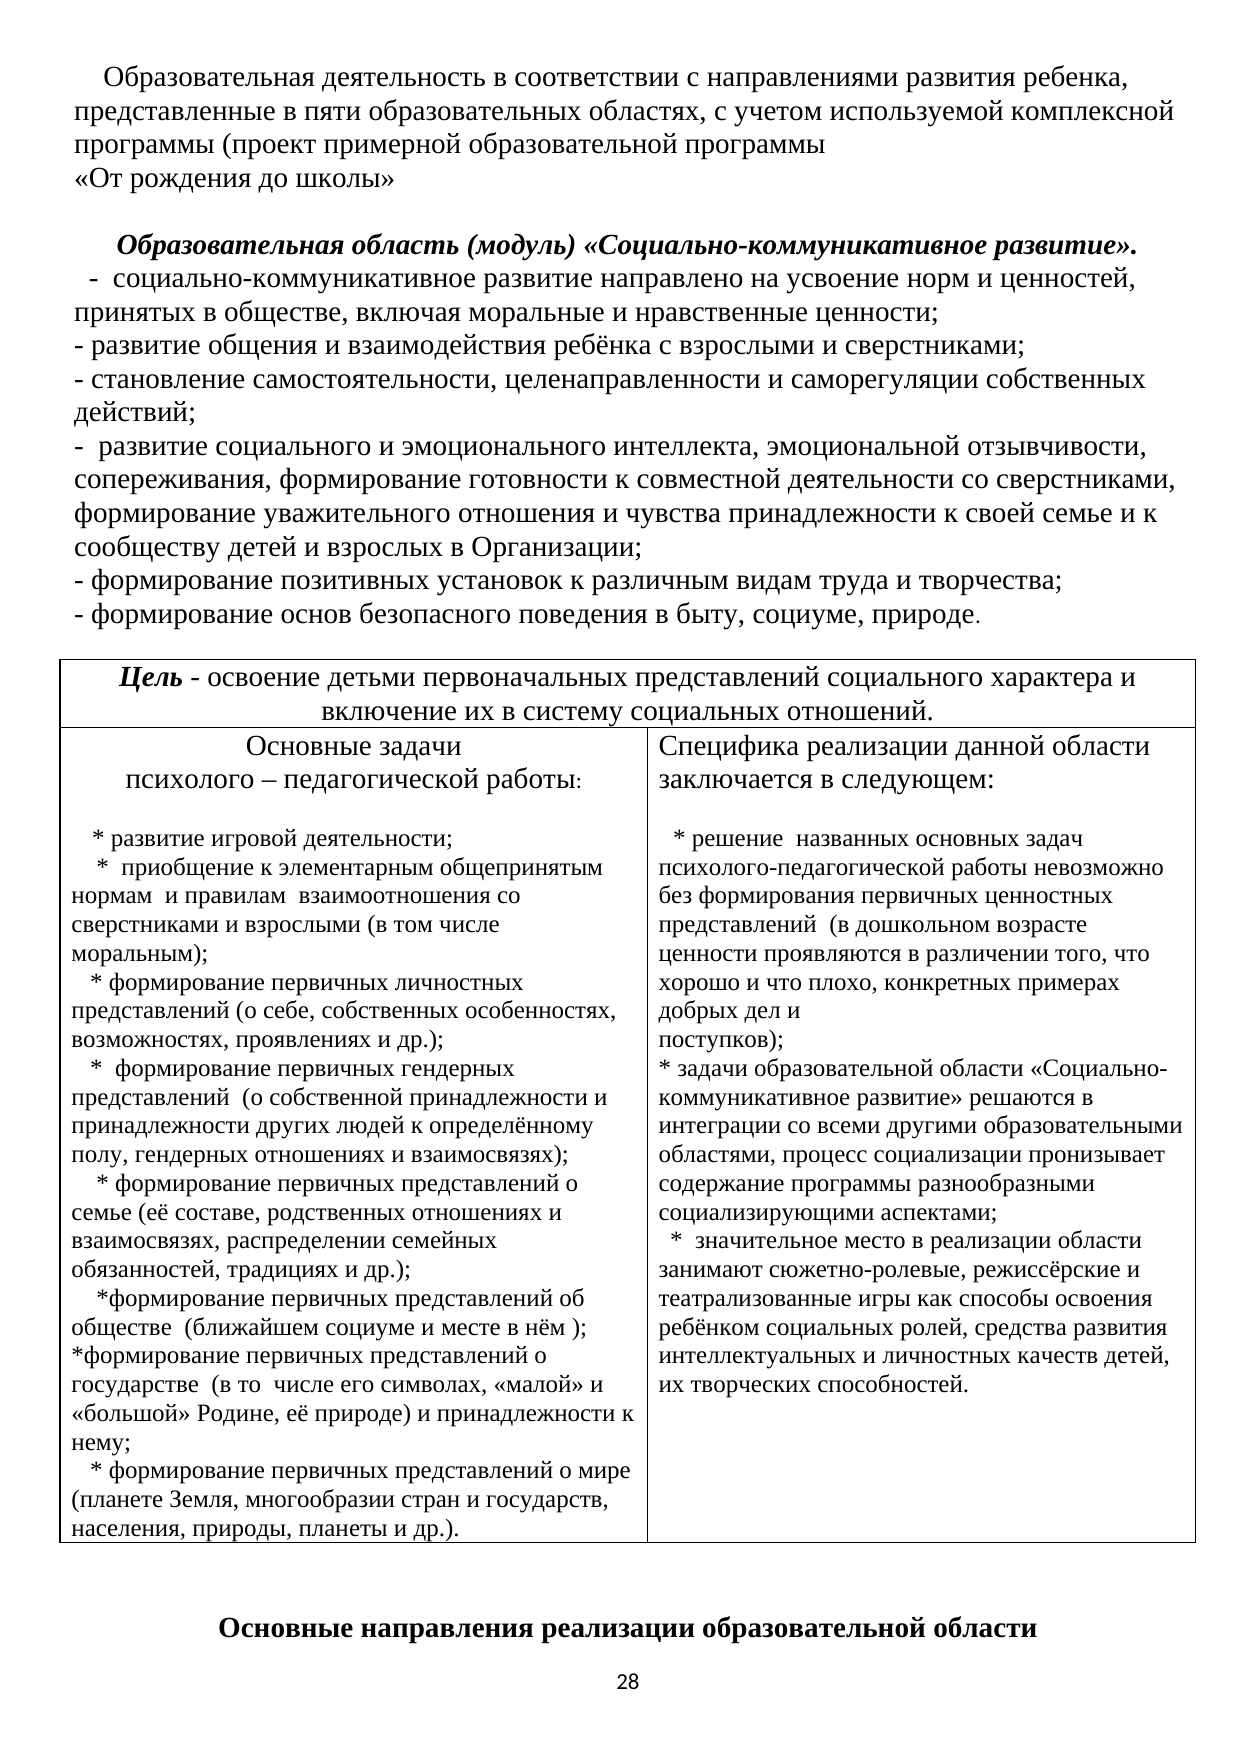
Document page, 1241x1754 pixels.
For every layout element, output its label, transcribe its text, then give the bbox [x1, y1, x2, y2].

text Образовательная область (модуль) «Социально-коммуникативное развитие». [74, 227, 1181, 260]
text - развитие социального и эмоционального интеллекта, эмоциональной отзывчивости, сопереживания, формирование готовности к совместной деятельности со сверстниками, формирование уважительного отношения и чувства принадлежности к своей семье и к сообществу детей и взрослых в Организации; [74, 428, 1181, 562]
table_cell Основные задачи психолого – педагогической работы: * развитие игровой деятельности; * приобщение к элементарным общепринятым нормам и правилам взаимоотношения со сверстниками и взрослыми (в том числе моральным); * формирование первичных личностных представлений (о себе, собственных особенностях, возможностях, проявлениях и др.); * формирование первичных гендерных представлений (о собственной принадлежности и принадлежности других людей к определённому полу, гендерных отношениях и взаимосвязях); * формирование первичных представлений о семье (её составе, родственных отношениях и взаимосвязях, распределении семейных обязанностей, традициях и др.); *формирование первичных представлений об обществе (ближайшем социуме и месте в нём ); *формирование первичных представлений о государстве (в то числе его символах, «малой» и «большой» Родине, её природе) и принадлежности к нему; * формирование первичных представлений о мире (планете Земля, многообразии стран и государств, населения, природы, планеты и др.). [61, 728, 647, 1542]
text - развитие общения и взаимодействия ребёнка с взрослыми и сверстниками; [74, 327, 1181, 361]
table_header Цель - освоение детьми первоначальных представлений социального характера и включение их в систему социальных отношений. [61, 660, 1195, 727]
text Образовательная деятельность в соответствии с направлениями развития ребенка, представленные в пяти образовательных областях, с учетом используемой комплексной программы (проект примерной образовательной программы [74, 59, 1181, 160]
text - формирование позитивных установок к различным видам труда и творчества; [74, 562, 1181, 596]
text Основные направления реализации образовательной области [74, 1610, 1181, 1643]
text «От рождения до школы» [74, 160, 1181, 193]
table_cell Специфика реализации данной области заключается в следующем: * решение названных основных задач психолого-педагогической работы невозможно без формирования первичных ценностных представлений (в дошкольном возрасте ценности проявляются в различении того, что хорошо и что плохо, конкретных примерах добрых дел и поступков); * задачи образовательной области «Социально-коммуникативное развитие» решаются в интеграции со всеми другими образовательными областями, процесс социализации пронизывает содержание программы разнообразными социализирующими аспектами; * значительное место в реализации области занимают сюжетно-ролевые, режиссёрские и театрализованные игры как способы освоения ребёнком социальных ролей, средства развития интеллектуальных и личностных качеств детей, их творческих способностей. [648, 728, 1195, 1542]
text - становление самостоятельности, целенаправленности и саморегуляции собственных действий; [74, 361, 1181, 428]
text - формирование основ безопасного поведения в быту, социуме, природе. [74, 596, 1181, 629]
text - социально-коммуникативное развитие направлено на усвоение норм и ценностей, принятых в обществе, включая моральные и нравственные ценности; [74, 260, 1181, 327]
